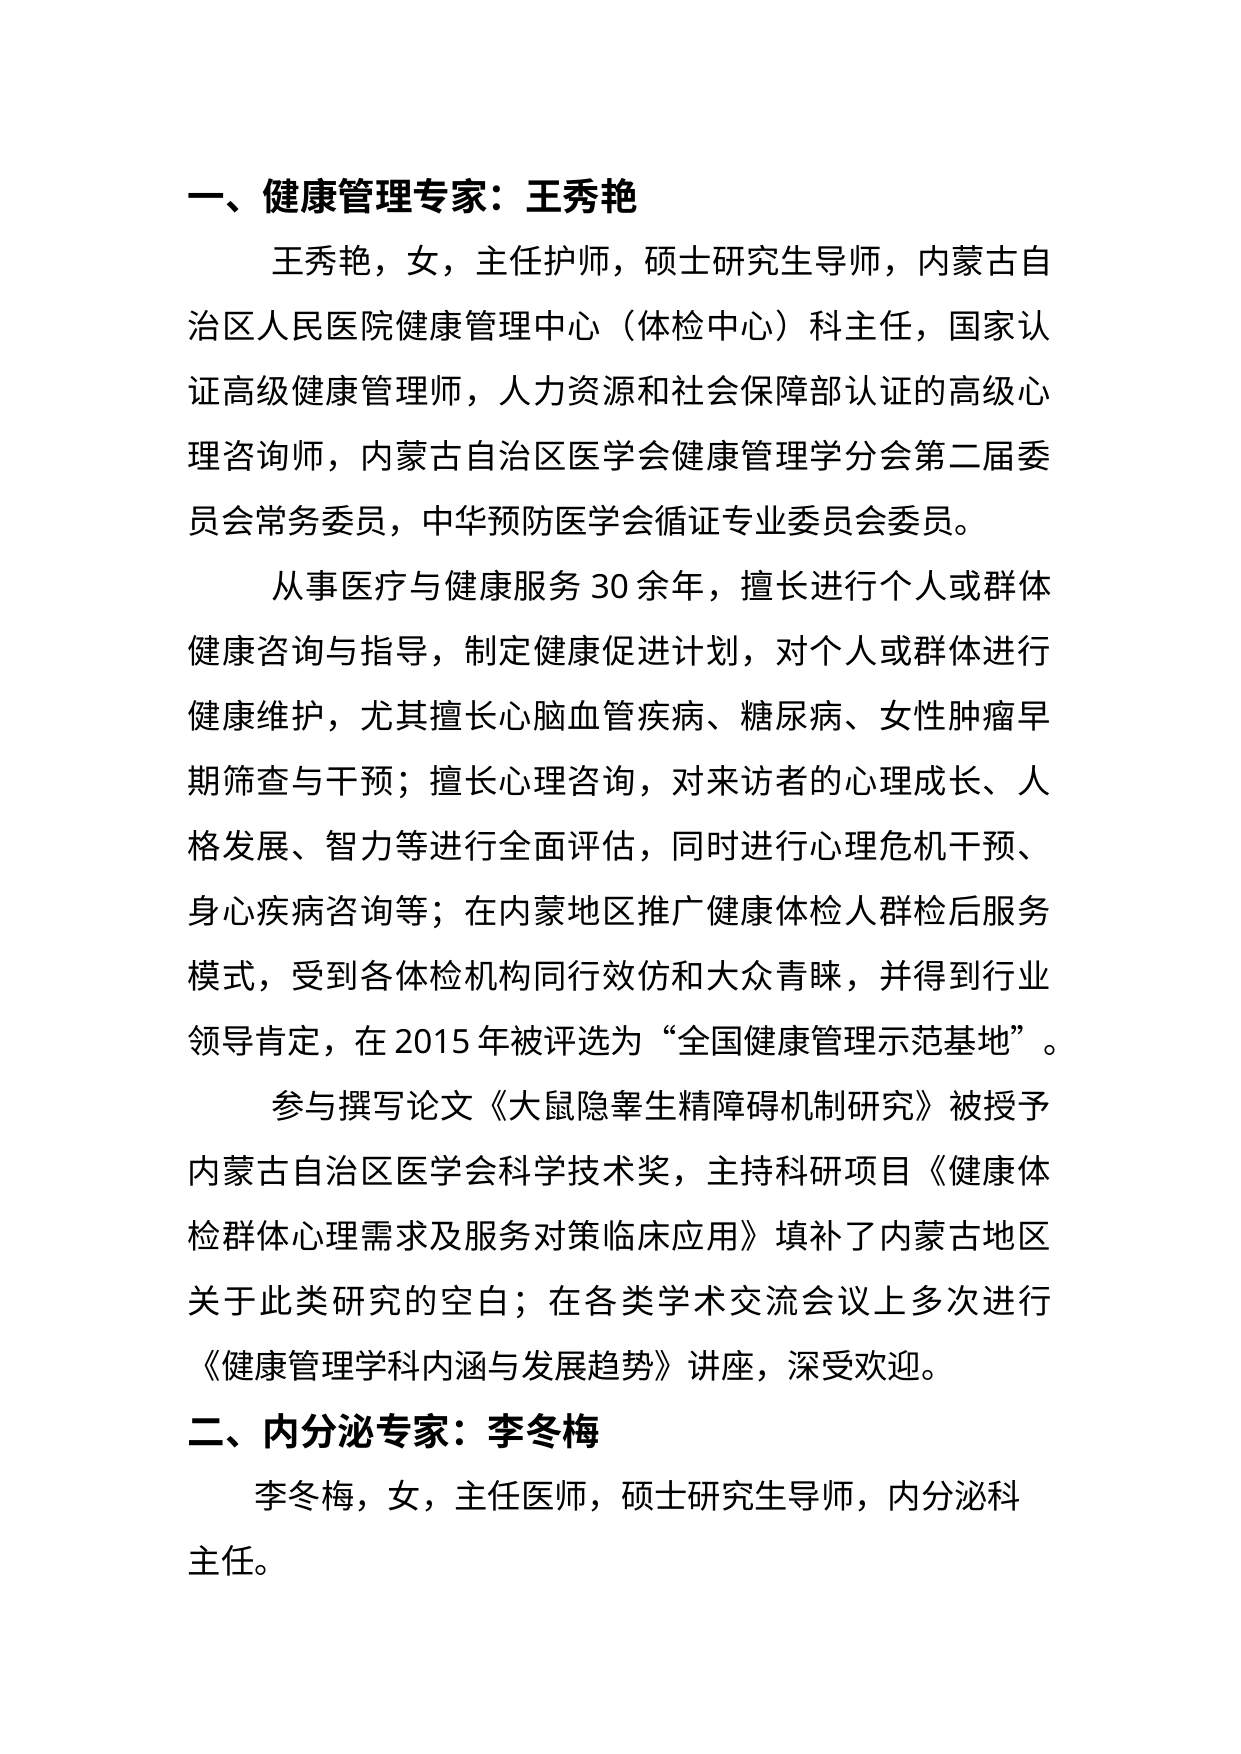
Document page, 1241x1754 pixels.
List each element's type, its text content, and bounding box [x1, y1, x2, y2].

list 健康管理专家：王秀艳 [187, 162, 1053, 227]
text 主任。 [187, 1527, 1053, 1592]
list 二、内分泌专家：李冬梅 [187, 1397, 1053, 1462]
text 王秀艳，女，主任护师，硕士研究生导师，内蒙古自治区人民医院健康管理中心（体检中心）科主任，国家认证高级健康管理师，人力资源和社会保障部认证的高级心理咨询师，内蒙古自治区医学会健康管理学分会第二届委员会常务委员，中华预防医学会循证专业委员会委员。 [187, 227, 1053, 552]
text 李冬梅，女，主任医师，硕士研究生导师，内分泌科 [187, 1462, 1053, 1527]
text 从事医疗与健康服务30余年，擅长进行个人或群体健康咨询与指导，制定健康促进计划，对个人或群体进行健康维护，尤其擅长心脑血管疾病、糖尿病、女性肿瘤早期筛查与干预；擅长心理咨询，对来访者的心理成长、人格发展、智力等进行全面评估，同时进行心理危机干预、身心疾病咨询等；在内蒙地区推广健康体检人群检后服务模式，受到各体检机构同行效仿和大众青睐，并得到行业领导肯定，在2015年被评选为“全国健康管理示范基地”。 [187, 552, 1053, 1072]
text 参与撰写论文《大鼠隐睾生精障碍机制研究》被授予内蒙古自治区医学会科学技术奖，主持科研项目《健康体检群体心理需求及服务对策临床应用》填补了内蒙古地区关于此类研究的空白；在各类学术交流会议上多次进行《健康管理学科内涵与发展趋势》讲座，深受欢迎。 [187, 1072, 1053, 1397]
